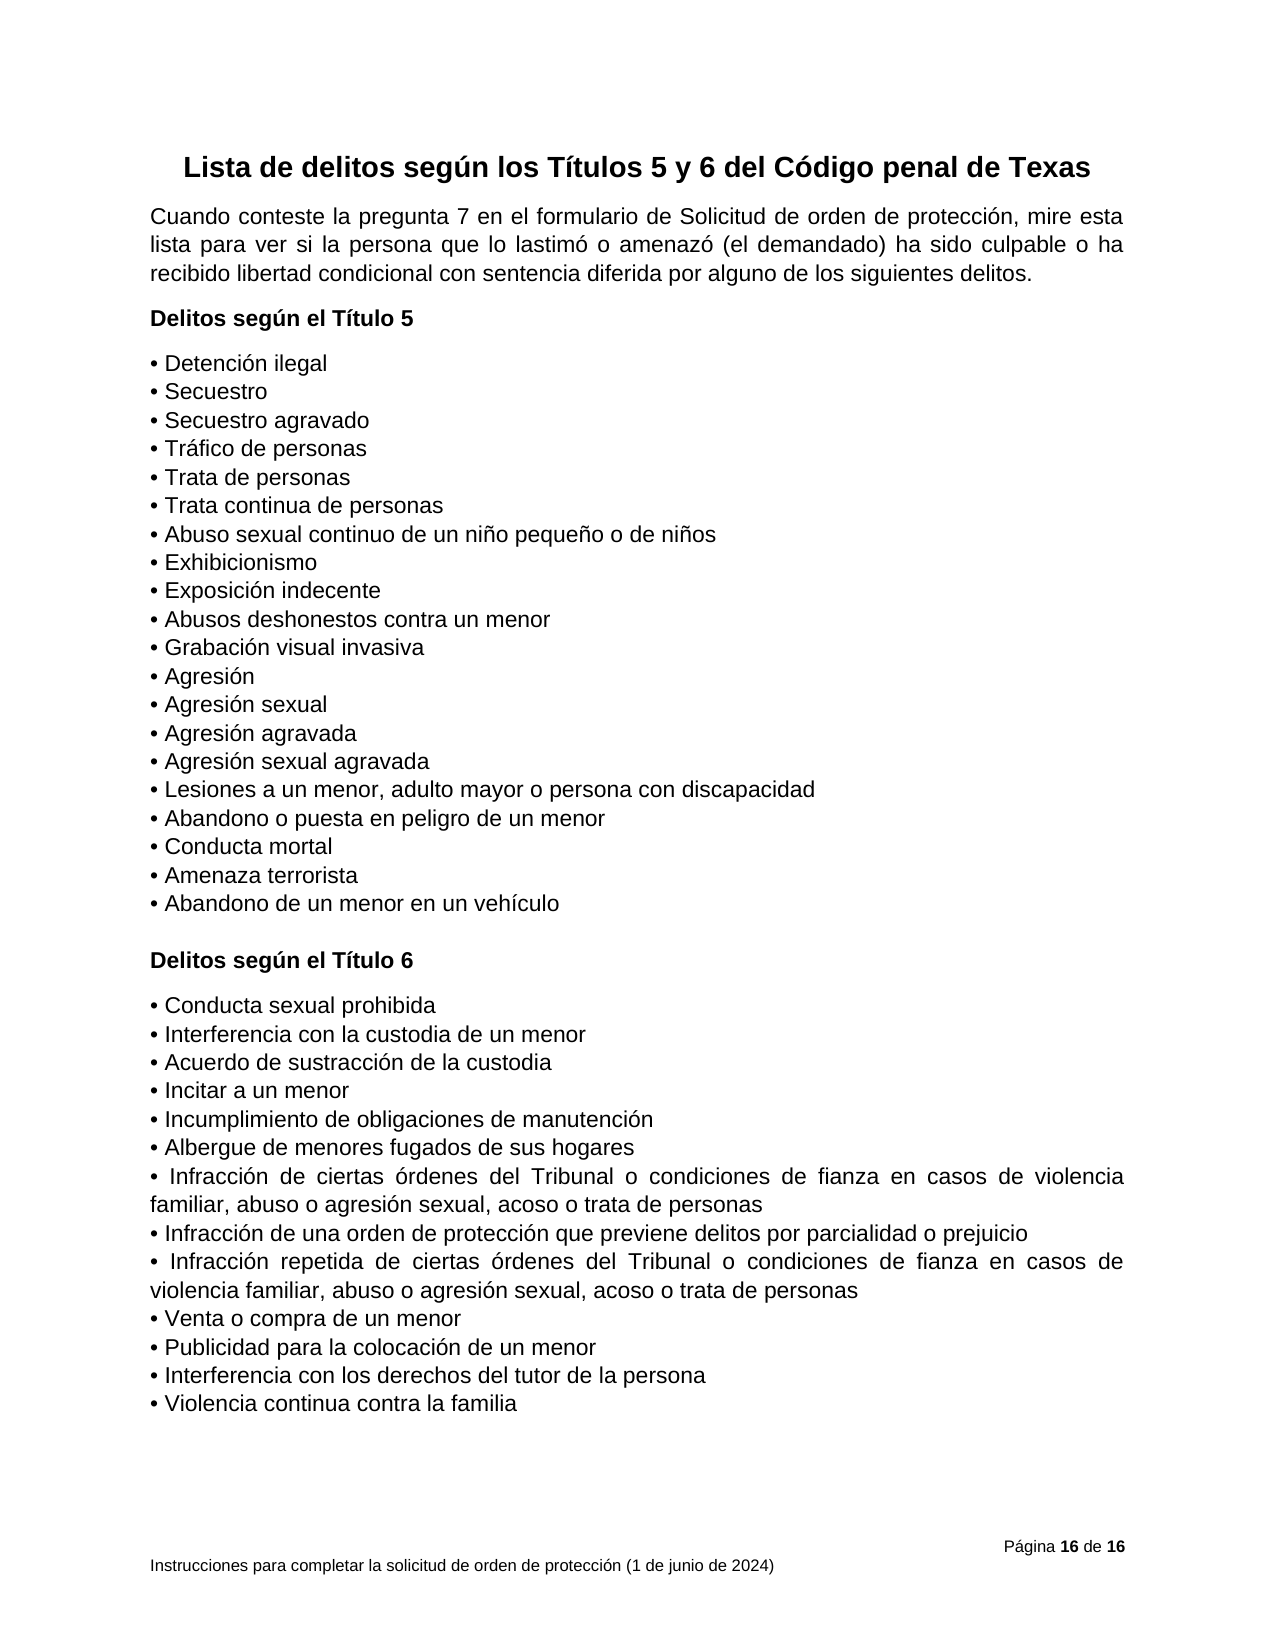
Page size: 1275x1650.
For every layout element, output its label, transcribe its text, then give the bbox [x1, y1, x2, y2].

text • Conducta sexual prohibida [150, 992, 1125, 1018]
text Delitos según el Título 6 [150, 947, 1125, 973]
text • Incitar a un menor [150, 1077, 1125, 1104]
text • Infracción repetida de ciertas órdenes del Tribunal o condiciones de fianza en casos de violencia familiar, abuso o agresión sexual, acoso o trata de personas [150, 1248, 1125, 1303]
text • Interferencia con la custodia de un menor [150, 1021, 1125, 1047]
text Lista de delitos según los Títulos 5 y 6 del Código penal de Texas [150, 150, 1125, 183]
text • Exposición indecente [150, 577, 1125, 604]
text • Conducta mortal [150, 833, 1125, 860]
text • Venta o compra de un menor [150, 1305, 1125, 1331]
text • Exhibicionismo [150, 549, 1125, 575]
text • Amenaza terrorista [150, 862, 1125, 888]
text • Agresión sexual [150, 691, 1125, 717]
text • Albergue de menores fugados de sus hogares [150, 1134, 1125, 1161]
text • Secuestro agravado [150, 407, 1125, 433]
text Delitos según el Título 5 [150, 305, 1125, 331]
text • Tráfico de personas [150, 435, 1125, 462]
text • Interferencia con los derechos del tutor de la persona [150, 1362, 1125, 1388]
text • Publicidad para la colocación de un menor [150, 1333, 1125, 1360]
text • Abandono de un menor en un vehículo [150, 890, 1125, 917]
text • Lesiones a un menor, adulto mayor o persona con discapacidad [150, 776, 1125, 803]
text • Violencia continua contra la familia [150, 1390, 1125, 1417]
text • Incumplimiento de obligaciones de manutención [150, 1106, 1125, 1132]
text • Secuestro [150, 378, 1125, 405]
text • Grabación visual invasiva [150, 634, 1125, 661]
text • Trata de personas [150, 464, 1125, 490]
text • Trata continua de personas [150, 492, 1125, 518]
text • Abusos deshonestos contra un menor [150, 606, 1125, 632]
text • Abandono o puesta en peligro de un menor [150, 805, 1125, 831]
text • Agresión agravada [150, 719, 1125, 746]
text • Infracción de una orden de protección que previene delitos por parcialidad o prejuicio [150, 1220, 1125, 1246]
text • Abuso sexual continuo de un niño pequeño o de niños [150, 521, 1125, 547]
text • Acuerdo de sustracción de la custodia [150, 1049, 1125, 1075]
text • Agresión sexual agravada [150, 748, 1125, 774]
text • Agresión [150, 663, 1125, 689]
text • Detención ilegal [150, 350, 1125, 376]
text Cuando conteste la pregunta 7 en el formulario de Solicitud de orden de protección, mire esta lista para ver si la persona que lo lastimó o amenazó (el demandado) ha sido culpable o ha recibido libertad condicional con sentencia diferida por alguno de los siguientes delitos. [150, 203, 1125, 286]
text • Infracción de ciertas órdenes del Tribunal o condiciones de fianza en casos de violencia familiar, abuso o agresión sexual, acoso o trata de personas [150, 1163, 1125, 1218]
